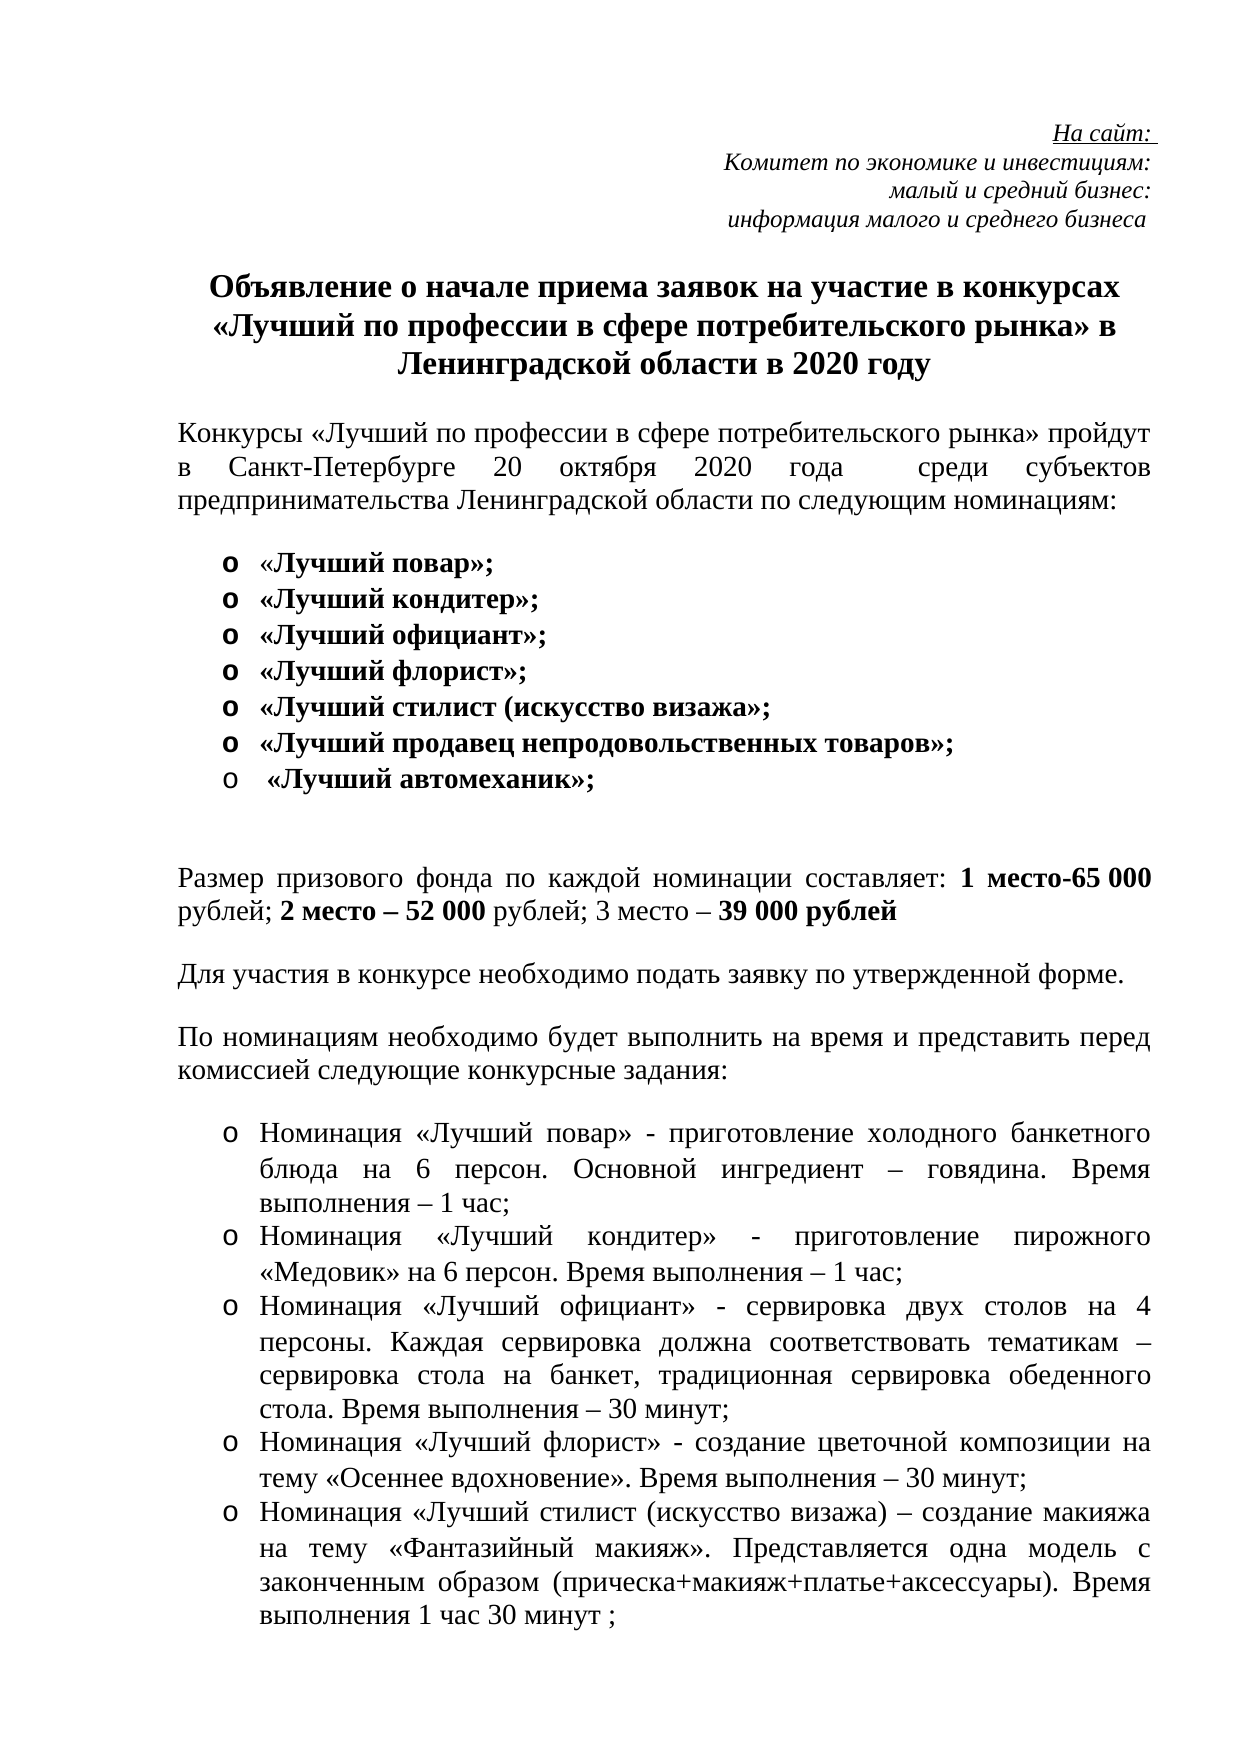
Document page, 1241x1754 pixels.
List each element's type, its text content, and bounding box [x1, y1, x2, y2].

list Номинация «Лучший кондитер» - приготовление пирожного «Медовик» на 6 персон. Время выполнения – 1 час; [222, 1218, 1152, 1288]
list «Лучший официант»; [222, 617, 1152, 653]
text На сайт: [177, 118, 1152, 147]
text информация малого и среднего бизнеса [177, 204, 1152, 233]
text Комитет по экономике и инвестициям: [177, 147, 1152, 176]
text малый и средний бизнес: [177, 176, 1152, 204]
list «Лучший продавец непродовольственных товаров»; [222, 725, 1152, 761]
list «Лучший стилист (искусство визажа»; [222, 689, 1152, 725]
text Конкурсы «Лучший по профессии в сфере потребительского рынка» пройдут в Санкт-Петербурге 20 октября 2020 года среди субъектов предпринимательства Ленинградской области по следующим номинациям: [177, 415, 1152, 516]
list «Лучший автомеханик»; [222, 761, 1152, 797]
list «Лучший повар»; [222, 545, 1152, 581]
text Объявление о начале приема заявок на участие в конкурсах «Лучший по профессии в сфере потребительского рынка» в Ленинградской области в 2020 году [177, 267, 1152, 382]
text По номинациям необходимо будет выполнить на время и представить перед комиссией следующие конкурсные задания: [177, 1019, 1152, 1086]
list Номинация «Лучший флорист» - создание цветочной композиции на тему «Осеннее вдохновение». Время выполнения – 30 минут; [222, 1424, 1152, 1494]
list Номинация «Лучший стилист (искусство визажа) – создание макияжа на тему «Фантазийный макияж». Представляется одна модель с законченным образом (прическа+макияж+платье+аксессуары). Время выполнения 1 час 30 минут ; [222, 1494, 1152, 1631]
text Размер призового фонда по каждой номинации составляет: 1 место-65 000 рублей; 2 место – 52 000 рублей; 3 место – 39 000 рублей [177, 860, 1152, 927]
list «Лучший кондитер»; [222, 581, 1152, 617]
list «Лучший флорист»; [222, 653, 1152, 689]
list Номинация «Лучший официант» - сервировка двух столов на 4 персоны. Каждая сервировка должна соответствовать тематикам – сервировка стола на банкет, традиционная сервировка обеденного стола. Время выполнения – 30 минут; [222, 1288, 1152, 1424]
text Для участия в конкурсе необходимо подать заявку по утвержденной форме. [177, 956, 1152, 990]
list Номинация «Лучший повар» - приготовление холодного банкетного блюда на 6 персон. Основной ингредиент – говядина. Время выполнения – 1 час; [222, 1115, 1152, 1218]
